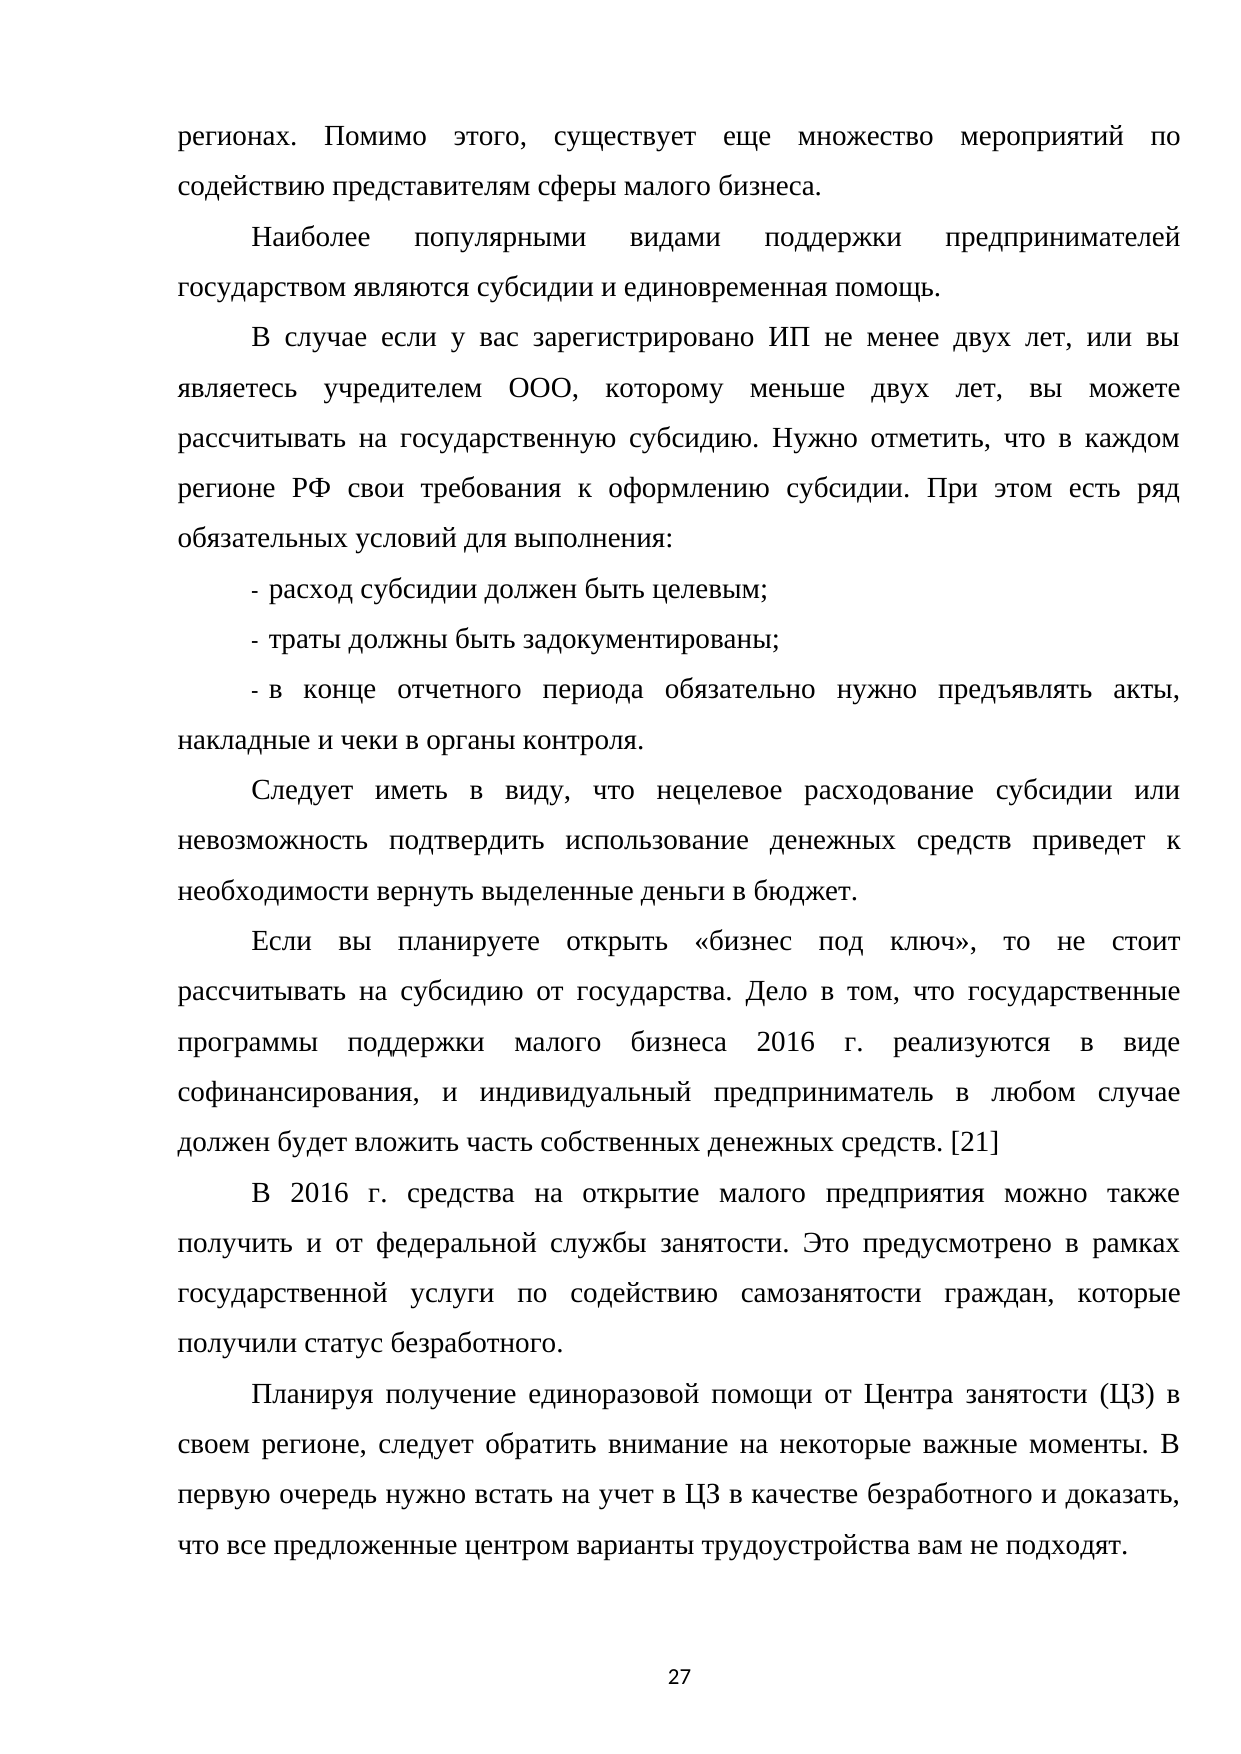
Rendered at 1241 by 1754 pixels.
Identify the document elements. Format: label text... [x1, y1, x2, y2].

list в конце отчетного периода обязательно нужно предъявлять акты, накладные и чеки в органы контроля. [177, 672, 1181, 755]
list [177, 118, 1181, 202]
list Следует иметь в виду, что нецелевое расходование субсидии или невозможность подтвердить использование денежных средств приведет к необходимости вернуть выделенные деньги в бюджет. [177, 772, 1181, 906]
list Наиболее популярными видами поддержки предпринимателей государством являются субсидии и единовременная помощь. [177, 219, 1181, 303]
list В случае если у вас зарегистрировано ИП не менее двух лет, или вы являетесь учредителем ООО, которому меньше двух лет, вы можете рассчитывать на государственную субсидию. Нужно отметить, что в каждом регионе РФ свои требования к оформлению субсидии. При этом есть ряд обязательных условий для выполнения: [177, 319, 1181, 554]
list Планируя получение единоразовой помощи от Центра занятости (ЦЗ) в своем регионе, следует обратить внимание на некоторые важные моменты. В первую очередь нужно встать на учет в ЦЗ в качестве безработного и доказать, что все предложенные центром варианты трудоустройства вам не подходят. [177, 1376, 1181, 1560]
list Если вы планируете открыть «бизнес под ключ», то не стоит рассчитывать на субсидию от государства. Дело в том, что государственные программы поддержки малого бизнеса 2016 г. реализуются в виде софинансирования, и индивидуальный предприниматель в любом случае должен будет вложить часть собственных денежных средств. [21] [177, 923, 1181, 1158]
list расход субсидии должен быть целевым; [177, 571, 1181, 604]
list траты должны быть задокументированы; [177, 621, 1181, 655]
list В 2016 г. средства на открытие малого предприятия можно также получить и от федеральной службы занятости. Это предусмотрено в рамках государственной услуги по содействию самозанятости граждан, которые получили статус безработного. [177, 1175, 1181, 1359]
